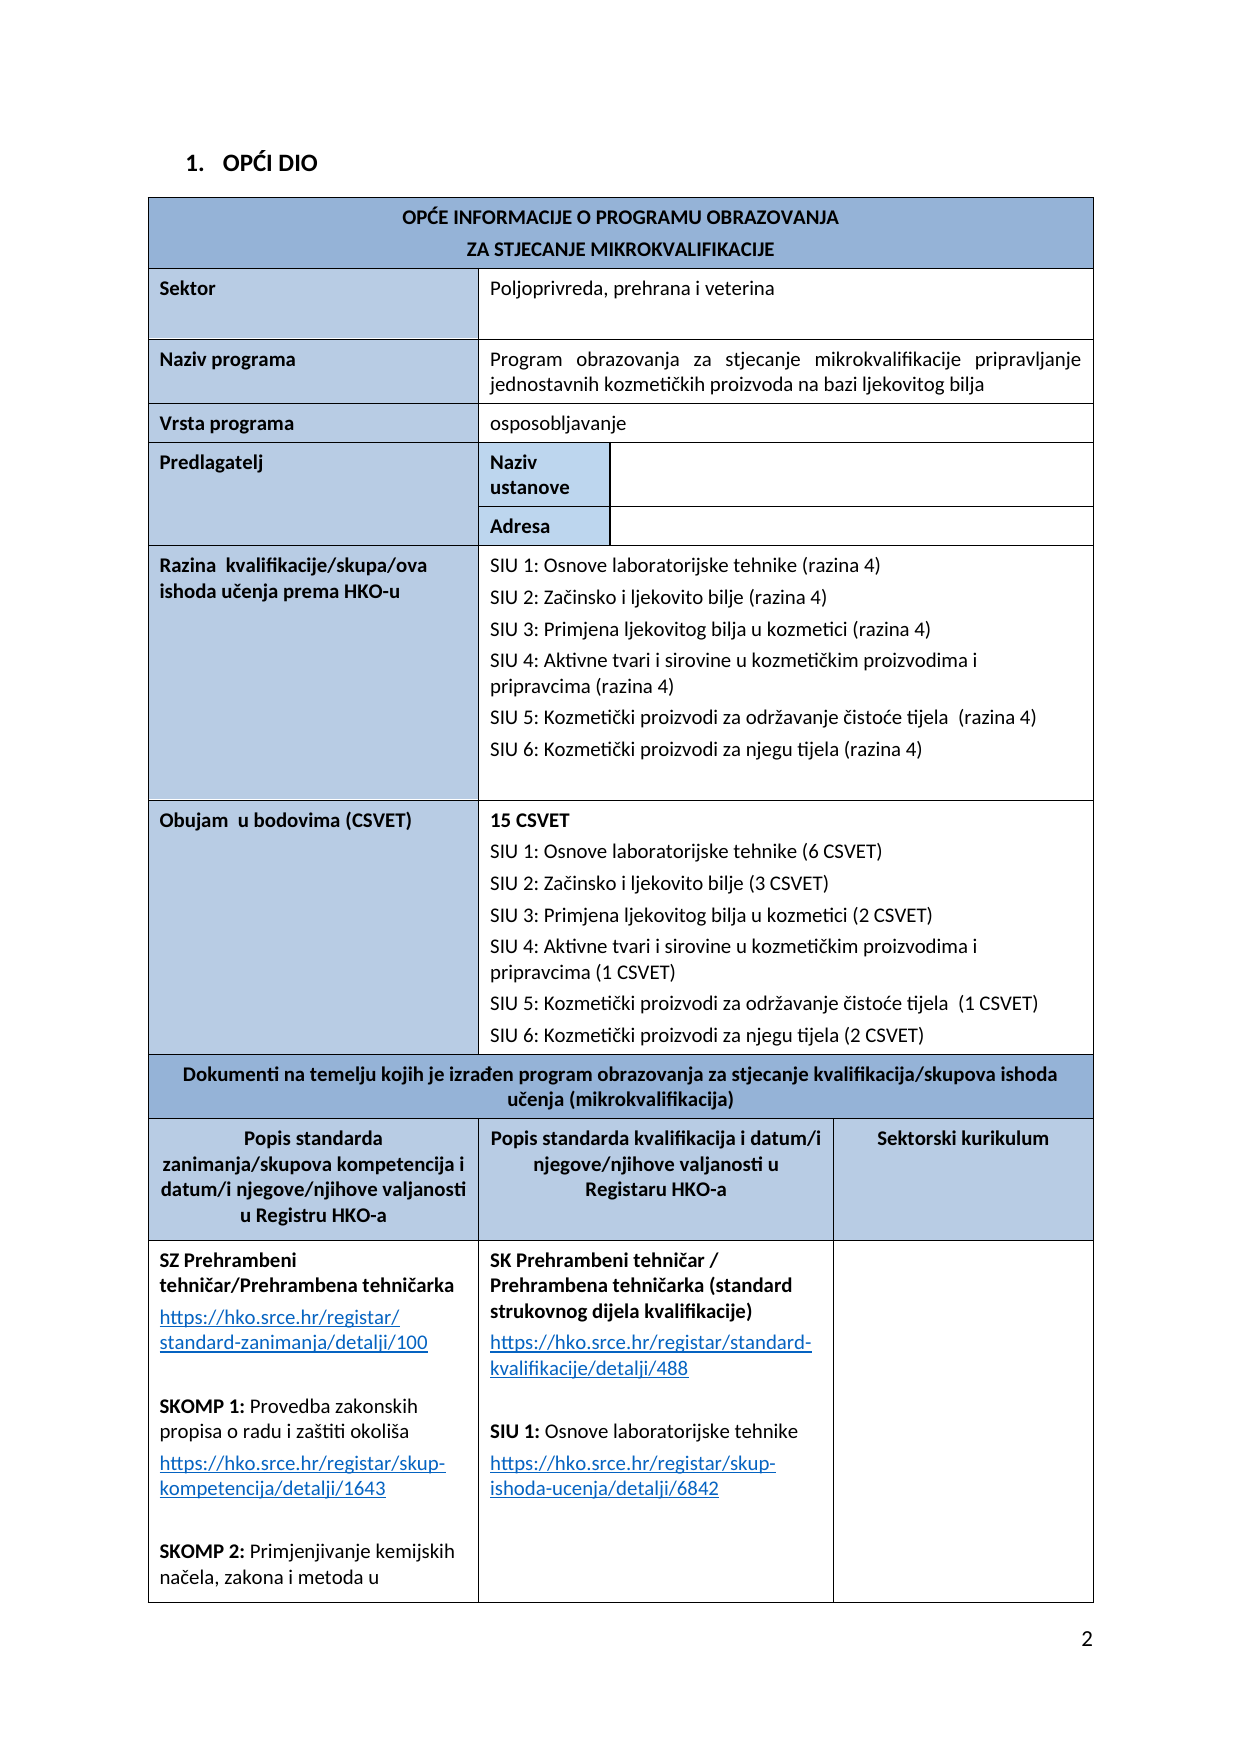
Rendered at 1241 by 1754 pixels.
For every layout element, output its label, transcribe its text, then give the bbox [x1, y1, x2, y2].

table_cell SIU 1: Osnove laboratorijske tehnike (razina 4) SIU 2: Začinsko i ljekovito bilje (razina 4) SIU 3: Primjena ljekovitog bilja u kozmetici (razina 4) SIU 4: Aktivne tvari i sirovine u kozmetičkim proizvodima i pripravcima (razina 4) SIU 5: Kozmetički proizvodi za održavanje čistoće tijela (razina 4) SIU 6: Kozmetički proizvodi za njegu tijela (razina 4) [479, 546, 1093, 799]
table_cell Predlagatelj [149, 443, 478, 545]
table_cell Program obrazovanja za stjecanje mikrokvalifikacije pripravljanje jednostavnih kozmetičkih proizvoda na bazi ljekovitog bilja [479, 340, 1093, 403]
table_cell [149, 1241, 478, 1602]
table_cell Vrsta programa [149, 404, 478, 442]
table_cell Naziv programa [149, 340, 478, 403]
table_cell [479, 1241, 833, 1602]
table_cell Adresa [479, 507, 609, 545]
list OPĆI DIO [185, 148, 1093, 178]
table_cell Popis standarda kvalifikacija i datum/i njegove/njihove valjanosti u Registaru HKO-a [479, 1119, 833, 1240]
table_header OPĆE INFORMACIJE O PROGRAMU OBRAZOVANJA ZA STJECANJE MIKROKVALIFIKACIJE [149, 198, 1093, 268]
table_cell Razina kvalifikacije/skupa/ova ishoda učenja prema HKO-u [149, 546, 478, 799]
table_cell Dokumenti na temelju kojih je izrađen program obrazovanja za stjecanje kvalifikacija/skupova ishoda učenja (mikrokvalifikacija) [149, 1055, 1093, 1118]
table_cell [611, 507, 1093, 545]
table_cell Sektor [149, 269, 478, 338]
table_cell 15 CSVET SIU 1: Osnove laboratorijske tehnike (6 CSVET) SIU 2: Začinsko i ljekovito bilje (3 CSVET) SIU 3: Primjena ljekovitog bilja u kozmetici (2 CSVET) SIU 4: Aktivne tvari i sirovine u kozmetičkim proizvodima i pripravcima (1 CSVET) SIU 5: Kozmetički proizvodi za održavanje čistoće tijela (1 CSVET) SIU 6: Kozmetički proizvodi za njegu tijela (2 CSVET) [479, 801, 1093, 1054]
table_cell Poljoprivreda, prehrana i veterina [479, 269, 1093, 338]
table_cell [834, 1241, 1093, 1602]
table_cell osposobljavanje [479, 404, 1093, 442]
table_cell Sektorski kurikulum [834, 1119, 1093, 1240]
table_cell Obujam u bodovima (CSVET) [149, 801, 478, 1054]
table_cell Naziv ustanove [479, 443, 609, 506]
table_cell [611, 443, 1093, 506]
table_cell Popis standarda zanimanja/skupova kompetencija i datum/i njegove/njihove valjanosti u Registru HKO-a [149, 1119, 478, 1240]
